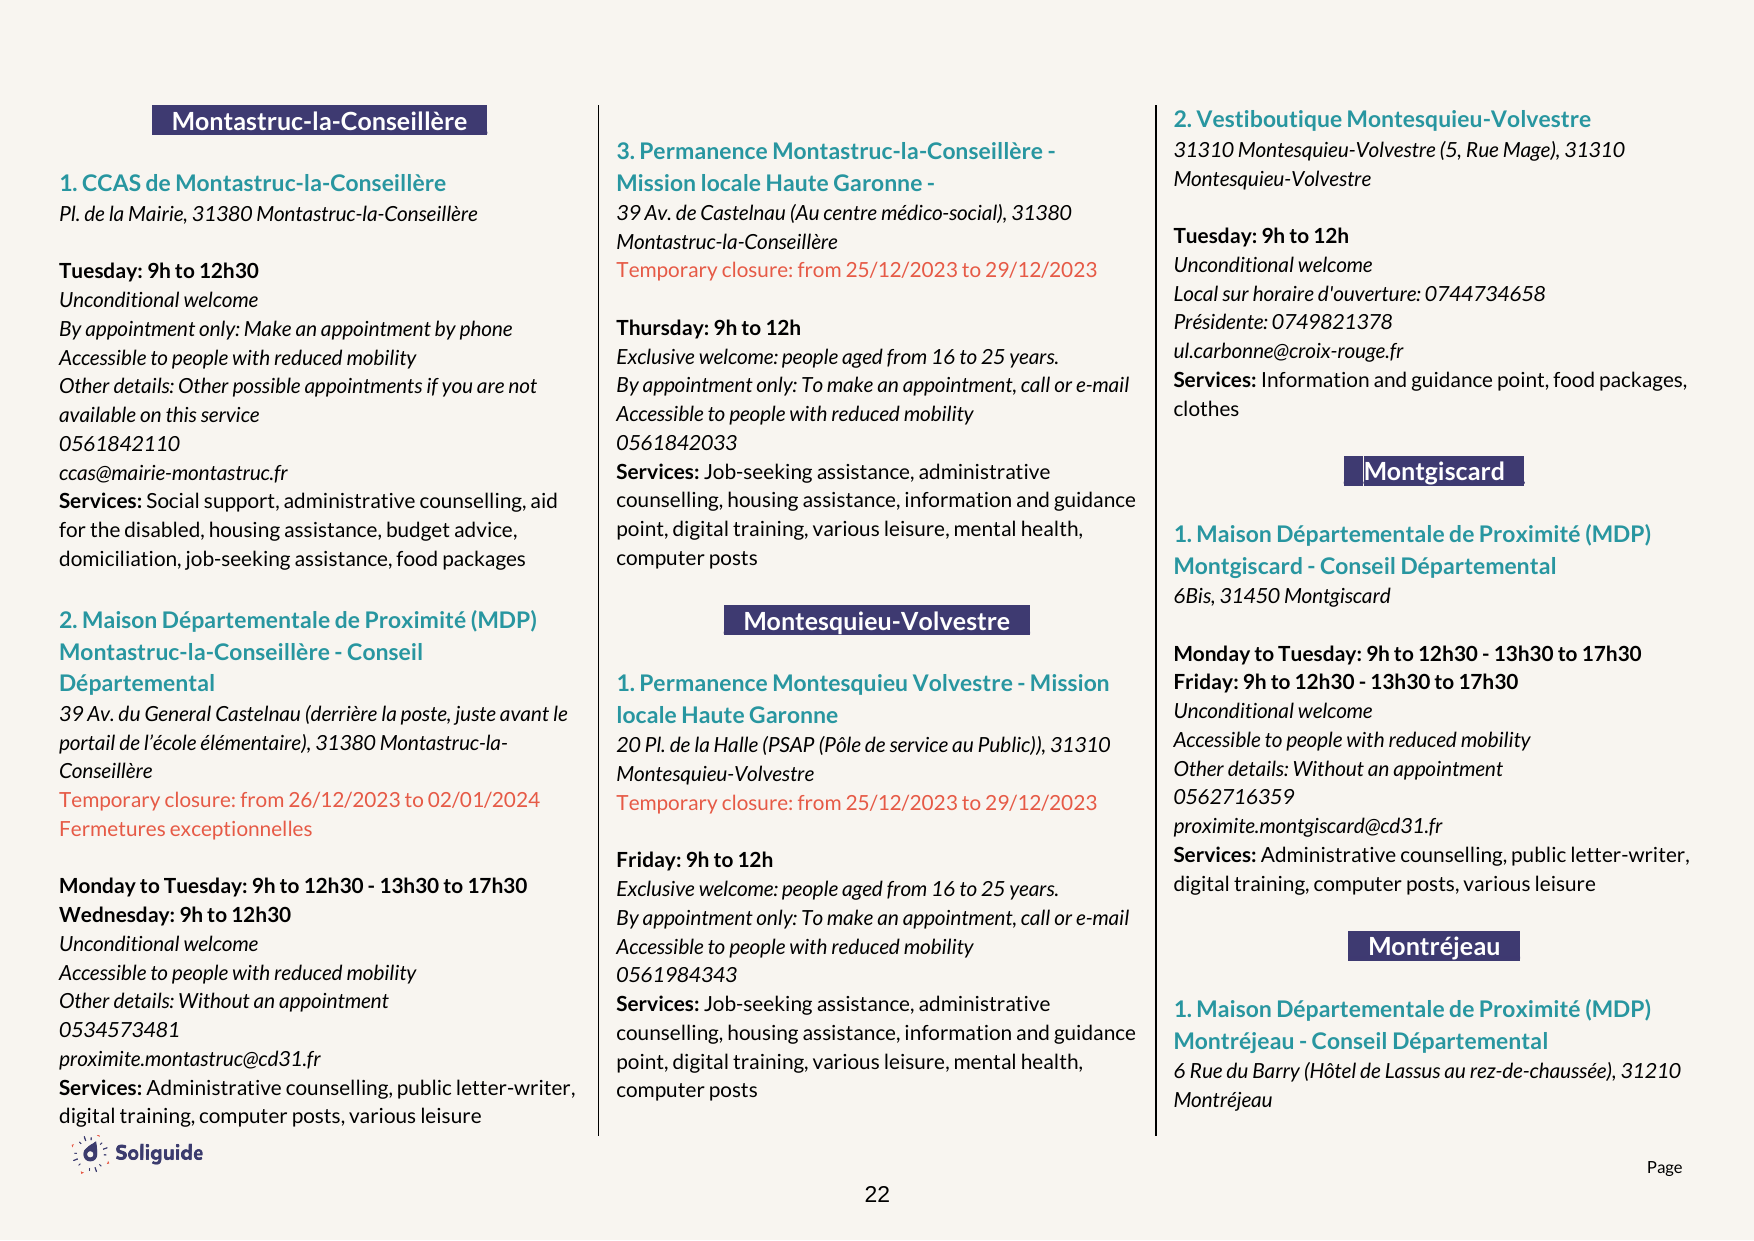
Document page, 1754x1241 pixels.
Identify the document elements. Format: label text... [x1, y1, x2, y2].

text 1. CCAS de Montastruc-la-Conseillère [59, 169, 580, 197]
text 39 Av. du General Castelnau (derrière la poste, juste avant le portail de l’école élémentaire), 31380 Montastruc-la-Conseillère Temporary closure: from 26/12/2023 to 02/01/2024 Fermetures exceptionnelles Monday to Tuesday: 9h to 12h30 - 13h30 to 17h30 Wednesday: 9h to 12h30 Unconditional welcome Accessible to people with reduced mobility Other details: Without an appointment 0534573481 proximite.montastruc@cd31.fr Services: Administrative counselling, public letter-writer, digital training, computer posts, various leisure [59, 701, 580, 1128]
text 1. Permanence Montesquieu Volvestre - Mission locale Haute Garonne [616, 669, 1137, 728]
text __Montréjeau__ [1173, 931, 1695, 991]
text 1. Maison Départementale de Proximité (MDP) Montréjeau - Conseil Départemental [1173, 995, 1695, 1054]
text __Montgiscard__ [1173, 456, 1695, 516]
text 3. Permanence Montastruc-la-Conseillère - Mission locale Haute Garonne - [616, 137, 1137, 196]
text 2. Vestiboutique Montesquieu-Volvestre [1173, 105, 1695, 133]
text 6Bis, 31450 Montgiscard Monday to Tuesday: 9h to 12h30 - 13h30 to 17h30 Friday: 9h to 12h30 - 13h30 to 17h30 Unconditional welcome Accessible to people with reduced mobility Other details: Without an appointment 0562716359 proximite.montgiscard@cd31.fr Services: Administrative counselling, public letter-writer, digital training, computer posts, various leisure [1173, 583, 1695, 896]
text 31310 Montesquieu-Volvestre (5, Rue Mage), 31310 Montesquieu-Volvestre Tuesday: 9h to 12h Unconditional welcome Local sur horaire d'ouverture: 0744734658 Présidente: 0749821378 ul.carbonne@croix-rouge.fr Services: Information and guidance point, food packages, clothes [1173, 137, 1695, 421]
text 1. Maison Départementale de Proximité (MDP) Montgiscard - Conseil Départemental [1173, 520, 1695, 579]
text Pl. de la Mairie, 31380 Montastruc-la-Conseillère Tuesday: 9h to 12h30 Unconditional welcome By appointment only: Make an appointment by phone Accessible to people with reduced mobility Other details: Other possible appointments if you are not available on this service 0561842110 ccas@mairie-montastruc.fr Services: Social support, administrative counselling, aid for the disabled, housing assistance, budget advice, domiciliation, job-seeking assistance, food packages [59, 201, 580, 571]
text __Montastruc-la-Conseillère__ [59, 105, 580, 165]
text 2. Maison Départementale de Proximité (MDP) Montastruc-la-Conseillère - Conseil Départemental [59, 606, 580, 697]
text 20 Pl. de la Halle (PSAP (Pôle de service au Public)), 31310 Montesquieu-Volvestre Temporary closure: from 25/12/2023 to 29/12/2023 Friday: 9h to 12h Exclusive welcome: people aged from 16 to 25 years. By appointment only: To make an appointment, call or e-mail Accessible to people with reduced mobility 0561984343 Services: Job-seeking assistance, administrative counselling, housing assistance, information and guidance point, digital training, various leisure, mental health, computer posts [616, 732, 1137, 1102]
text __Montesquieu-Volvestre__ [616, 605, 1137, 665]
picture [71, 1135, 203, 1174]
text 39 Av. de Castelnau (Au centre médico-social), 31380 Montastruc-la-Conseillère Temporary closure: from 25/12/2023 to 29/12/2023 Thursday: 9h to 12h Exclusive welcome: people aged from 16 to 25 years. By appointment only: To make an appointment, call or e-mail Accessible to people with reduced mobility 0561842033 Services: Job-seeking assistance, administrative counselling, housing assistance, information and guidance point, digital training, various leisure, mental health, computer posts [616, 200, 1137, 570]
